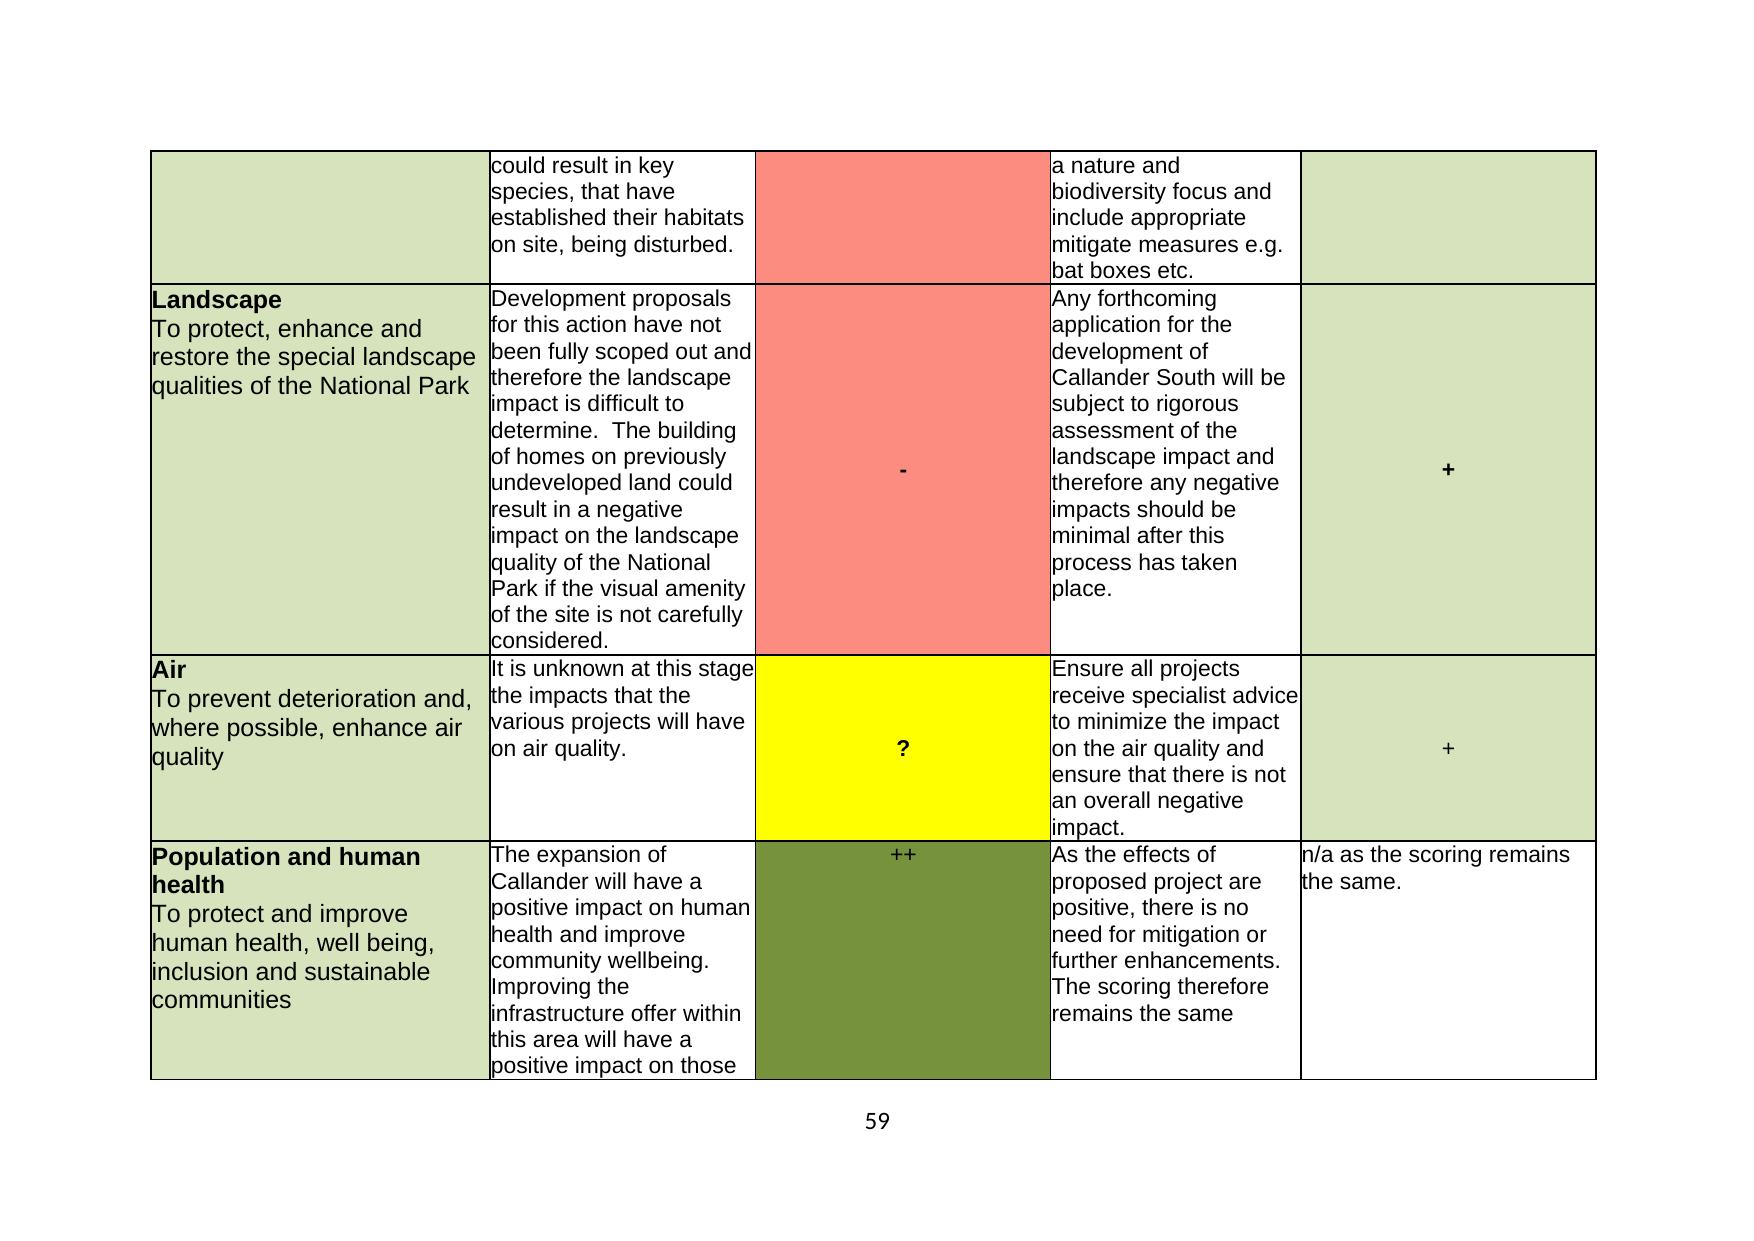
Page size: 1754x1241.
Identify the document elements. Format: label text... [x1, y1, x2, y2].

table_cell + [1302, 152, 1595, 283]
table_cell + [1302, 285, 1595, 654]
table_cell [491, 842, 755, 1079]
table_cell ? [756, 656, 1050, 840]
table_cell Development proposals for this action have not been fully scoped out and therefore the landscape impact is difficult to determine. The building of homes on previously undeveloped land could result in a negative impact on the landscape quality of the National Park if the visual amenity of the site is not carefully considered. [491, 285, 755, 654]
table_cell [1302, 842, 1595, 1079]
table_cell - [756, 152, 1050, 283]
table_cell ++ [756, 842, 1050, 1079]
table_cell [1051, 152, 1300, 283]
table_cell Landscape To protect, enhance and restore the special landscape qualities of the National Park [152, 285, 489, 654]
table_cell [491, 152, 755, 283]
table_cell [152, 842, 489, 1079]
table_cell - [756, 285, 1050, 654]
table_cell Ensure all projects receive specialist advice to minimize the impact on the air quality and ensure that there is not an overall negative impact. [1051, 656, 1300, 840]
table_cell Any forthcoming application for the development of Callander South will be subject to rigorous assessment of the landscape impact and therefore any negative impacts should be minimal after this process has taken place. [1051, 285, 1300, 654]
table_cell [152, 152, 489, 283]
table_cell It is unknown at this stage the impacts that the various projects will have on air quality. [491, 656, 755, 840]
table_cell Air To prevent deterioration and, where possible, enhance air quality [152, 656, 489, 840]
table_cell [1051, 842, 1300, 1079]
table_cell + [1302, 656, 1595, 840]
